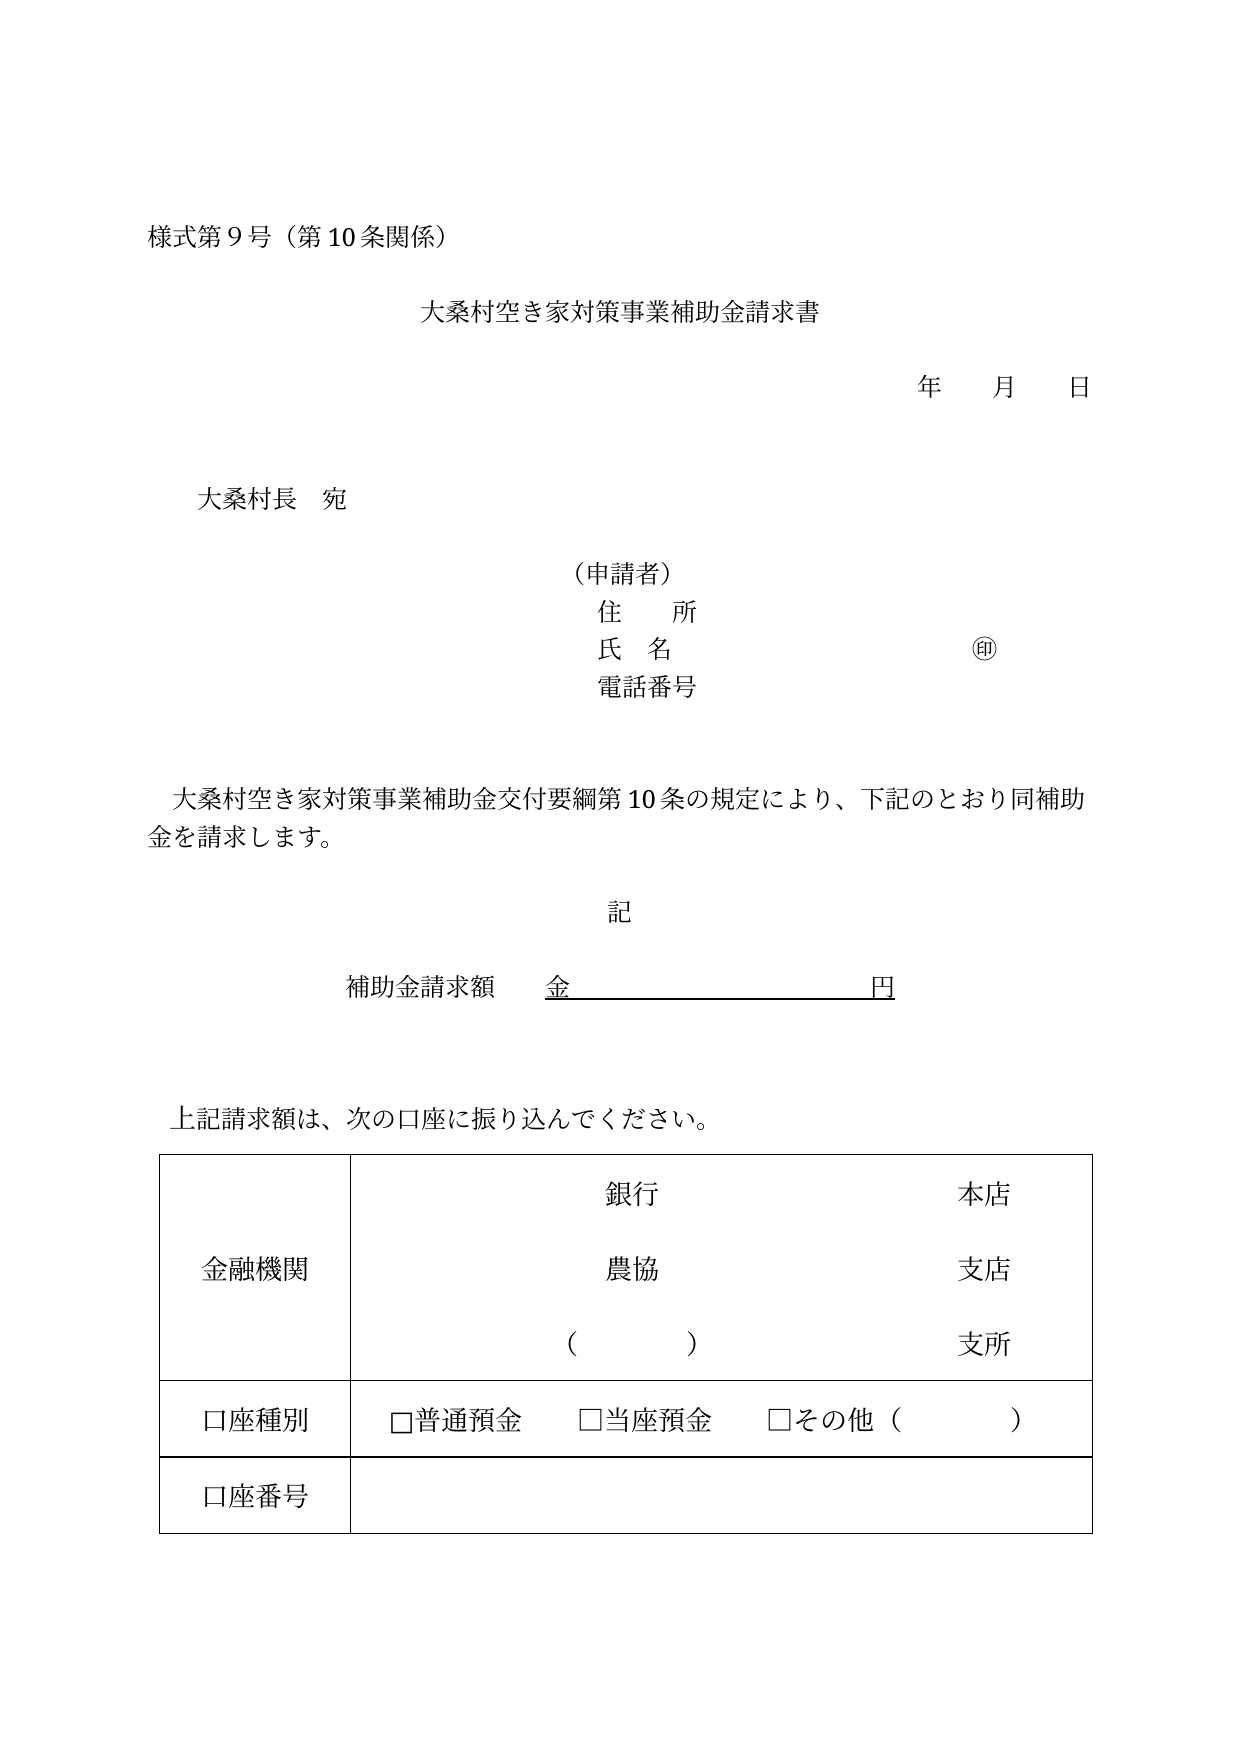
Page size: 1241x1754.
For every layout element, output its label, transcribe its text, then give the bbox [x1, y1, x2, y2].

subtitle 記 [148, 892, 1092, 929]
text 氏名 ㊞ [148, 629, 1092, 667]
text 大桑村長 宛 [148, 479, 1092, 517]
table_cell 口座番号 [160, 1458, 350, 1532]
text 年 月 日 [148, 367, 1092, 404]
table_header 銀行 本店 農協 支店 （ ） 支所 [351, 1155, 1092, 1380]
table_cell 口座種別 [160, 1381, 350, 1456]
text 電話番号 [148, 667, 1092, 704]
text 補助金請求額 金 円 [148, 967, 1092, 1004]
text （申請者） [148, 554, 1092, 592]
text 大桑村空き家対策事業補助金交付要綱第10条の規定により、下記のとおり同補助金を請求します。 [148, 779, 1092, 854]
text 住 所 [148, 592, 1092, 629]
text 大桑村空き家対策事業補助金請求書 [148, 292, 1092, 329]
text 様式第９号（第10条関係） [148, 217, 1092, 254]
table_cell [351, 1458, 1092, 1532]
table_cell □普通預金 □当座預金 □その他（ ） [351, 1381, 1092, 1456]
table_header 金融機関 [160, 1155, 350, 1380]
text 上記請求額は、次の口座に振り込んでください。 [169, 1079, 1092, 1154]
